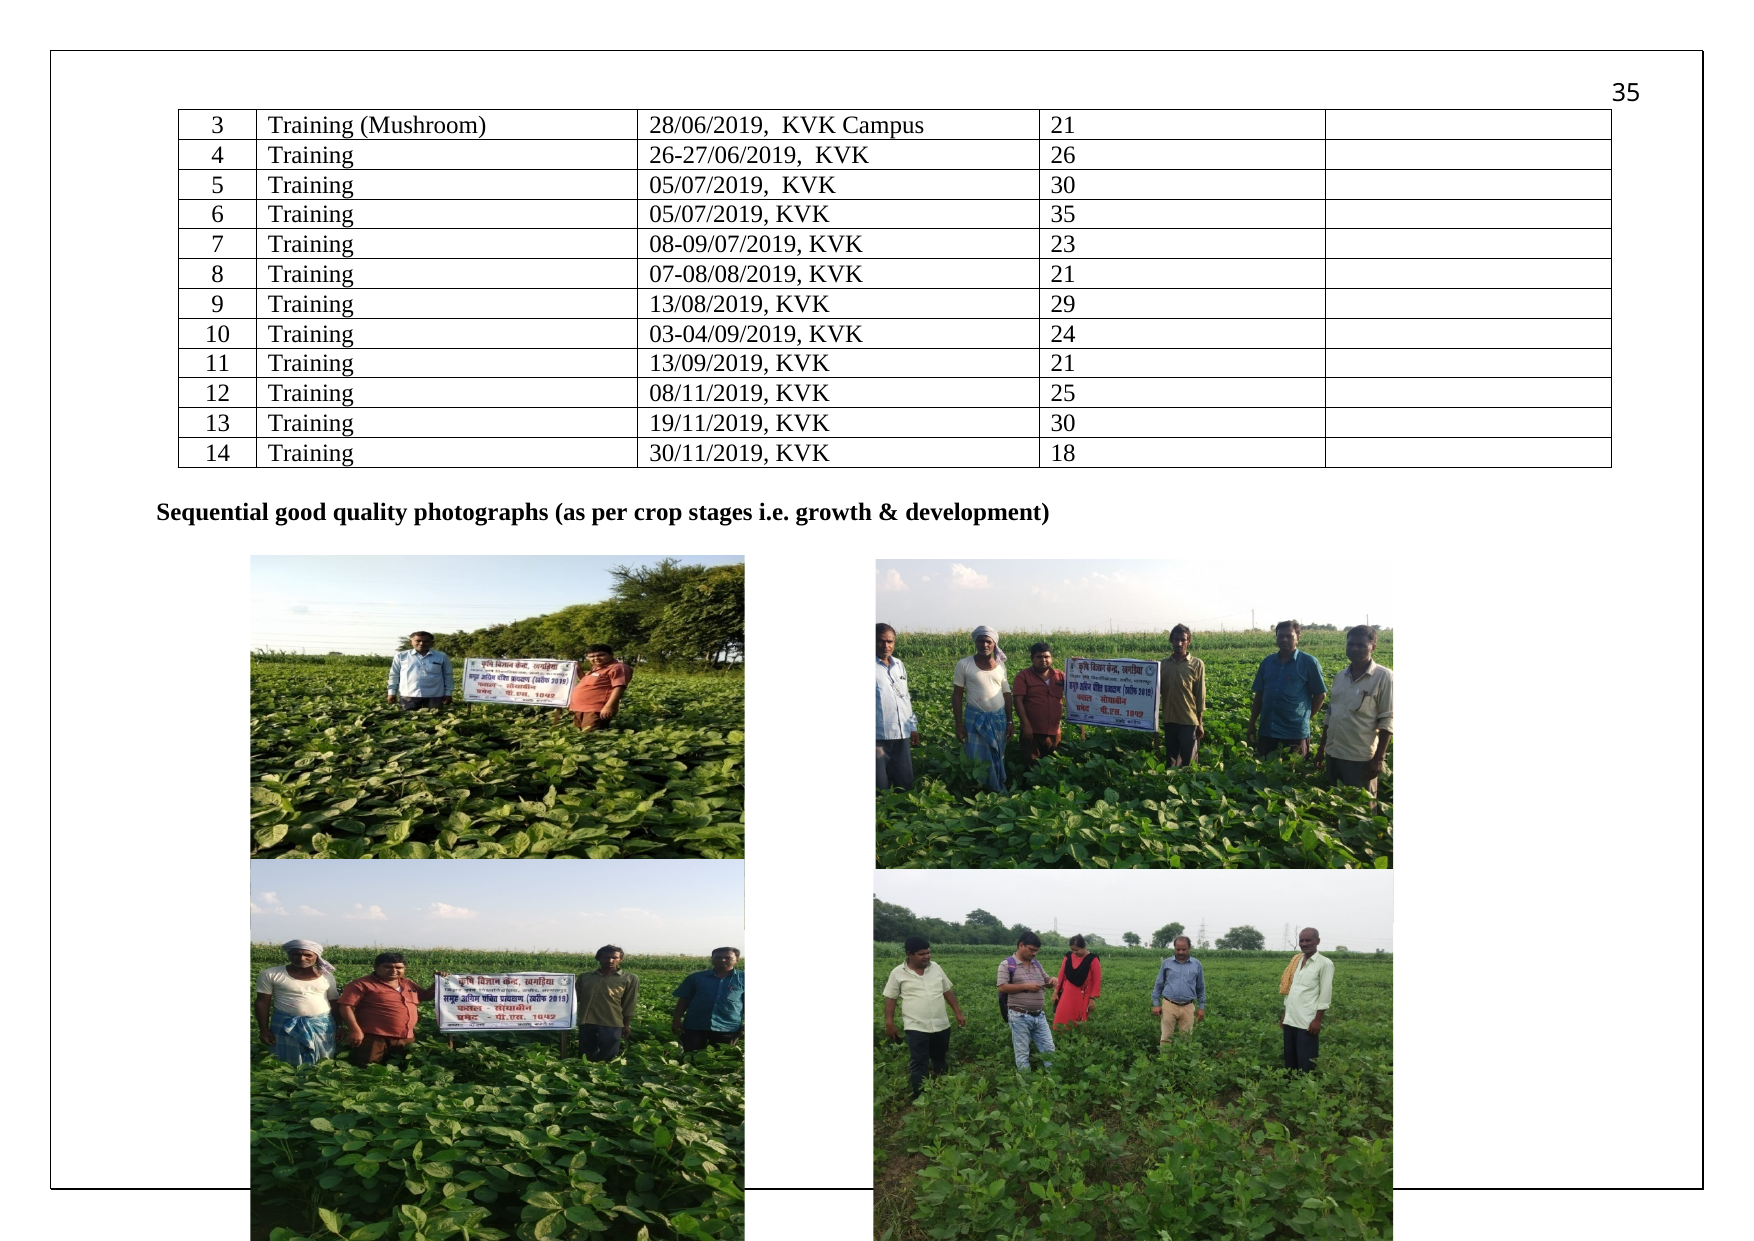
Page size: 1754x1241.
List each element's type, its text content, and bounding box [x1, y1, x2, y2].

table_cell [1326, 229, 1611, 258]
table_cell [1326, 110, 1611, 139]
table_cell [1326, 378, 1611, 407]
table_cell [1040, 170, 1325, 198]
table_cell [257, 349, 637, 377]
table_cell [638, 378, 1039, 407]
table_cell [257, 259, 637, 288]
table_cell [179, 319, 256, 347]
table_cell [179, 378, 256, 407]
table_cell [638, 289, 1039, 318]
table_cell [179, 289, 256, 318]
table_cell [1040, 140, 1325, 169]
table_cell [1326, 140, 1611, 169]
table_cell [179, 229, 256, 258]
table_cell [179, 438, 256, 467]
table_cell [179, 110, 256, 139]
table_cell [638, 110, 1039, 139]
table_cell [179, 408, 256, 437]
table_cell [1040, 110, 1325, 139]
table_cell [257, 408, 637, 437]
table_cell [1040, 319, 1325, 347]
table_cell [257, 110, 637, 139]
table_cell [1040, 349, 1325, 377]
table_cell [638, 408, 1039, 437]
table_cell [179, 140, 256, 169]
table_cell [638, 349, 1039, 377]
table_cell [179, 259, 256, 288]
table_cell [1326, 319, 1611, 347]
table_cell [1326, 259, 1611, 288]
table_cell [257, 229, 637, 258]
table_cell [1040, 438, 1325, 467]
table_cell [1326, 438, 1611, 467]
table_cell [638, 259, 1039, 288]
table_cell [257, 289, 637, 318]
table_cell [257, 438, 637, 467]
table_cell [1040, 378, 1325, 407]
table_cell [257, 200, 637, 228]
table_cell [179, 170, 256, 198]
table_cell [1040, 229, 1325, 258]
picture [873, 559, 1394, 1241]
picture [250, 555, 745, 1241]
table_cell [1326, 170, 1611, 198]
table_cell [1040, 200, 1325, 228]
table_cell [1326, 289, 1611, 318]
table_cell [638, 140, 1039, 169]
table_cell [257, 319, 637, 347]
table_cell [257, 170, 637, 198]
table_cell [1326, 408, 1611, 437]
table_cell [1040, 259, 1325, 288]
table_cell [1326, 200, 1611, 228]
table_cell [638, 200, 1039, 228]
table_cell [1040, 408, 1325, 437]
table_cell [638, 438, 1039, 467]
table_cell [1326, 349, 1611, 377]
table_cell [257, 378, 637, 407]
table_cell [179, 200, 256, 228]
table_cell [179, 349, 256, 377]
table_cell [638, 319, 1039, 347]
text Sequential good quality photographs (as per crop stages i.e. growth & development) [150, 497, 1640, 526]
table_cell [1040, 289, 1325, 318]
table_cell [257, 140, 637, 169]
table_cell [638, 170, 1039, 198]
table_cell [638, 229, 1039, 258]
